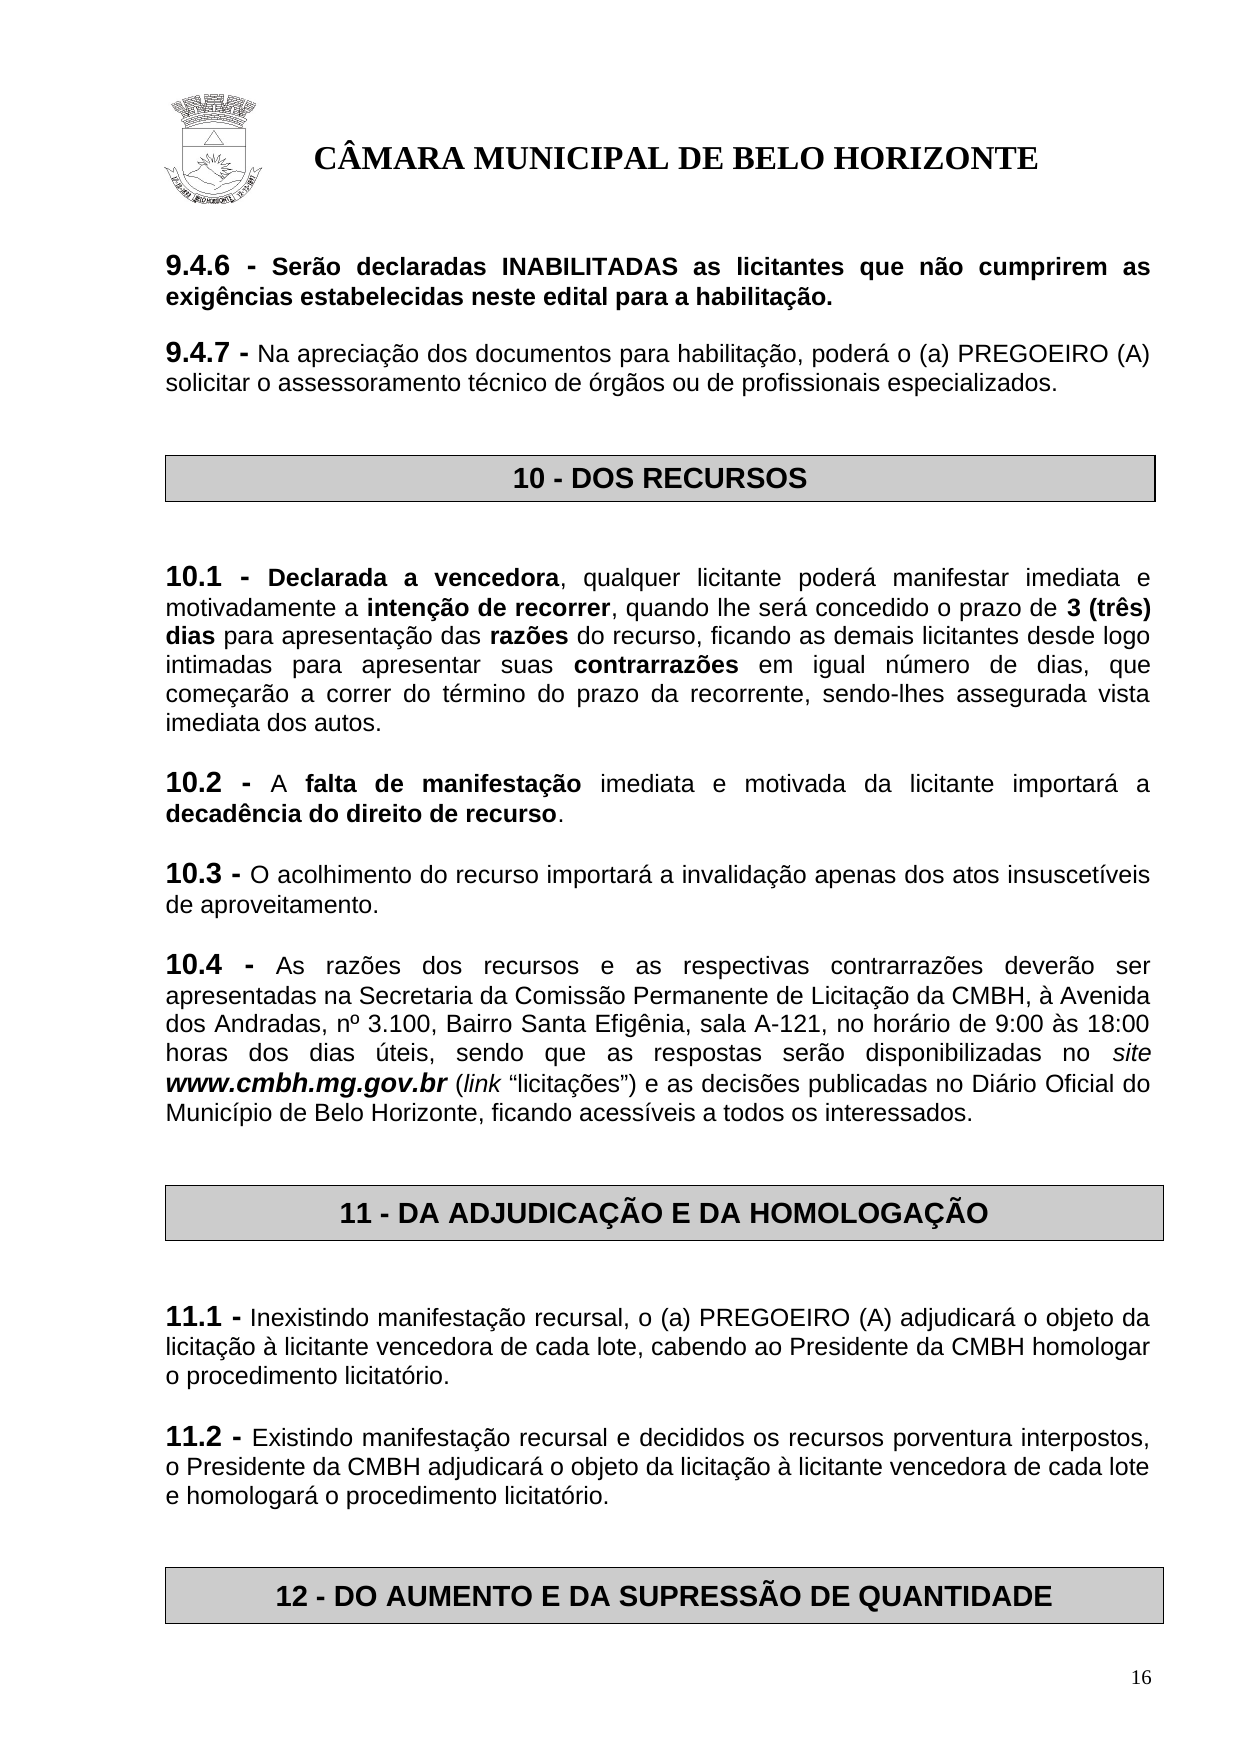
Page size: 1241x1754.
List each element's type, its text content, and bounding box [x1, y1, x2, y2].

text 11.1 - Inexistindo manifestação recursal, o (a) PREGOEIRO (A) adjudicará o objeto da licitação à licitante vencedora de cada lote, cabendo ao Presidente da CMBH homologar o procedimento licitatório. [165, 1299, 1152, 1390]
table_header 12 - DO AUMENTO E DA SUPRESSÃO DE QUANTIDADE [166, 1568, 1163, 1623]
text 11.2 - Existindo manifestação recursal e decididos os recursos porventura interpostos, o Presidente da CMBH adjudicará o objeto da licitação à licitante vencedora de cada lote e homologará o procedimento licitatório. [165, 1418, 1152, 1509]
text 10.2 - A falta de manifestação imediata e motivada da licitante importará a decadência do direito de recurso. [165, 765, 1152, 827]
table_header 10 - DOS RECURSOS [166, 456, 1154, 501]
text 10.1 - Declarada a vencedora, qualquer licitante poderá manifestar imediata e motivadamente a intenção de recorrer, quando lhe será concedido o prazo de 3 (três) dias para apresentação das razões do recurso, ficando as demais licitantes desde logo intimadas para apresentar suas contrarrazões em igual número de dias, que começarão a correr do término do prazo da recorrente, sendo-lhes assegurada vista imediata dos autos. [165, 559, 1152, 736]
text 10.3 - O acolhimento do recurso importará a invalidação apenas dos atos insuscetíveis de aproveitamento. [165, 856, 1152, 918]
text 9.4.6 - Serão declaradas INABILITADAS as licitantes que não cumprirem as exigências estabelecidas neste edital para a habilitação. [165, 248, 1152, 311]
text 10.4 - As razões dos recursos e as respectivas contrarrazões deverão ser apresentadas na Secretaria da Comissão Permanente de Licitação da CMBH, à Avenida dos Andradas, nº 3.100, Bairro Santa Efigênia, sala A-121, no horário de 9:00 às 18:00 horas dos dias úteis, sendo que as respostas serão disponibilizadas no site www.cmbh.mg.gov.br (link “licitações”) e as decisões publicadas no Diário Oficial do Município de Belo Horizonte, ficando acessíveis a todos os interessados. [165, 947, 1152, 1127]
text 9.4.7 - Na apreciação dos documentos para habilitação, poderá o (a) PREGOEIRO (A) solicitar o assessoramento técnico de órgãos ou de profissionais especializados. [165, 335, 1152, 397]
table_header 11 - DA ADJUDICAÇÃO E DA HOMOLOGAÇÃO [166, 1186, 1163, 1240]
